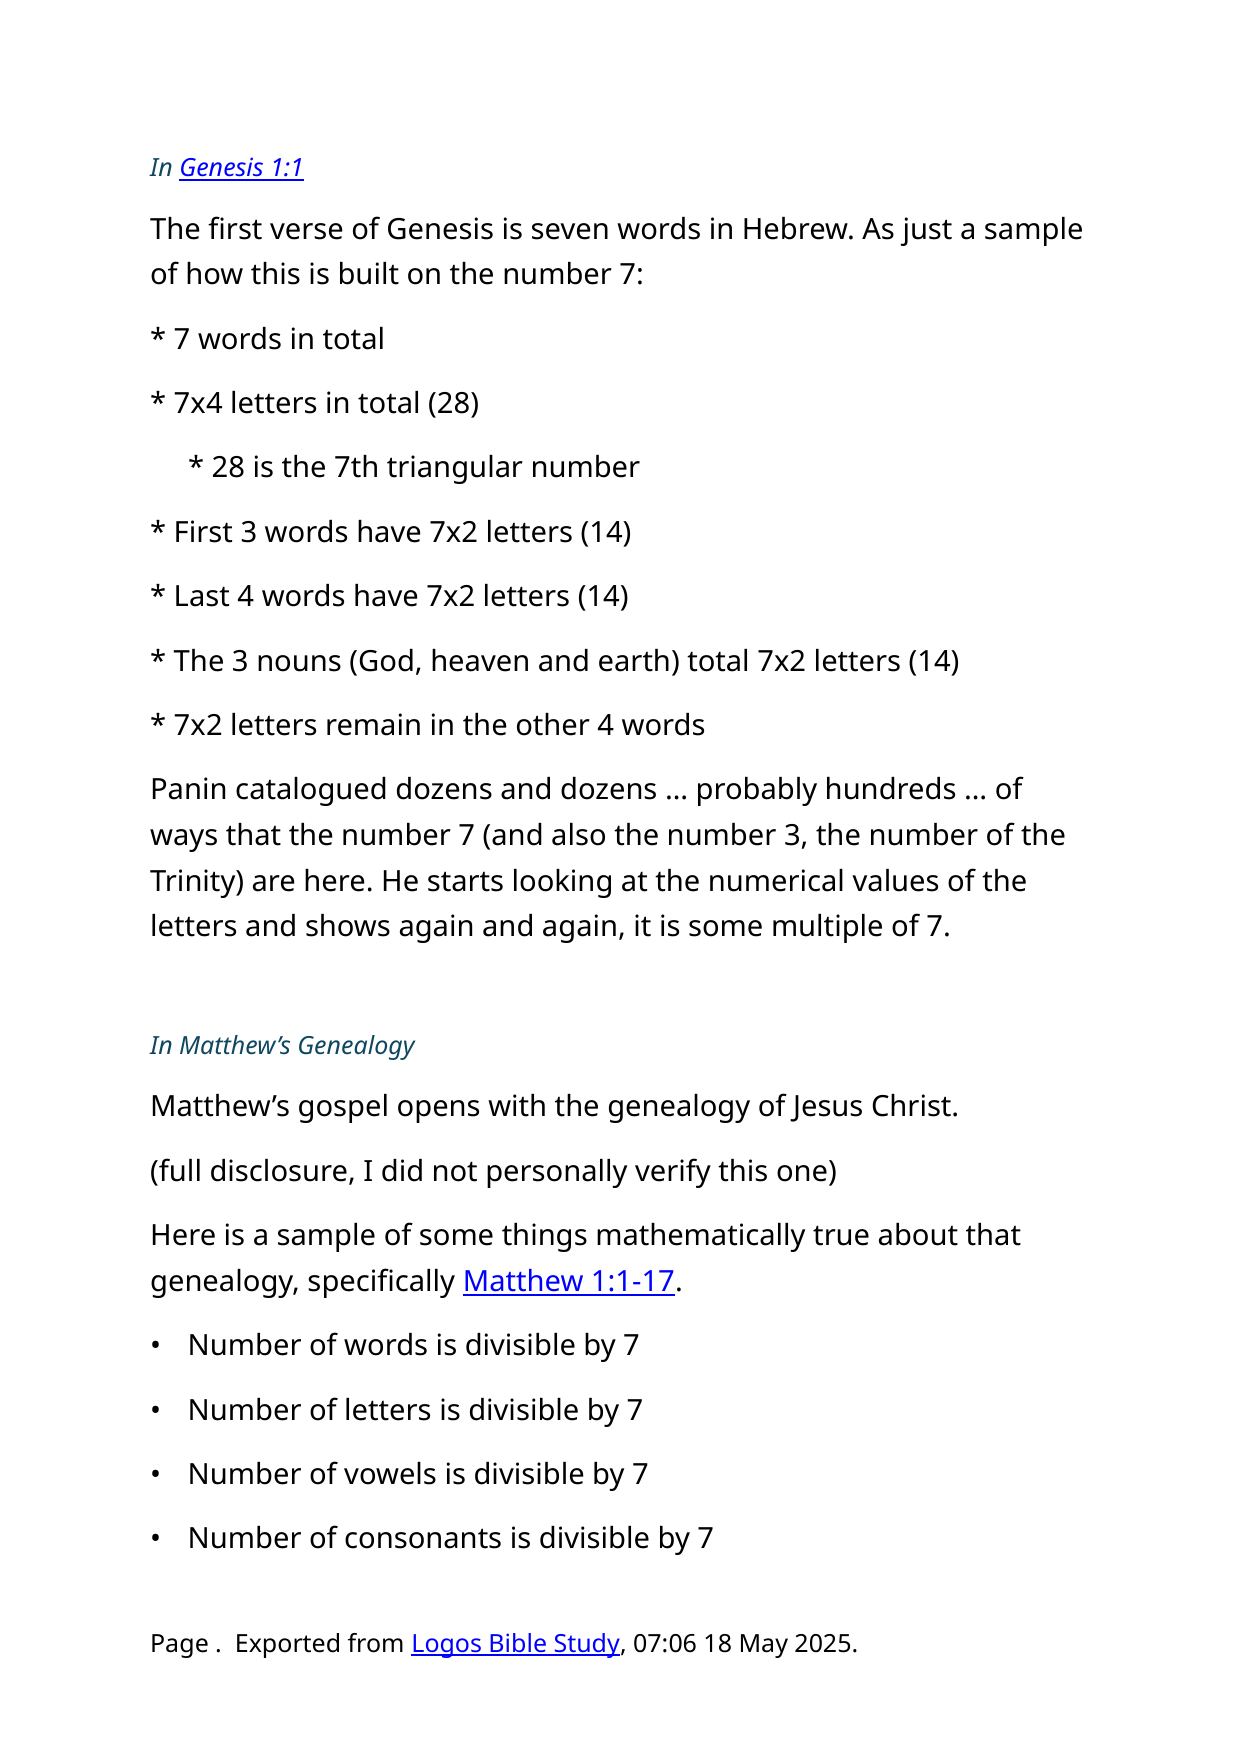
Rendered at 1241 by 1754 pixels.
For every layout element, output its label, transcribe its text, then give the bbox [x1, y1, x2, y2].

text * 7 words in total [150, 318, 1090, 358]
text • Number of letters is divisible by 7 [150, 1389, 1090, 1428]
text Here is a sample of some things mathematically true about that genealogy, specifically Matthew 1:1-17. [150, 1214, 1090, 1300]
text * First 3 words have 7x2 letters (14) [150, 511, 1090, 551]
text * 28 is the 7th triangular number [150, 447, 1090, 486]
text * Last 4 words have 7x2 letters (14) [150, 575, 1090, 615]
text The first verse of Genesis is seven words in Hebrew. As just a sample of how this is built on the number 7: [150, 208, 1090, 293]
subtitle In Matthew’s Genealogy [150, 1028, 1090, 1062]
text Panin catalogued dozens and dozens … probably hundreds … of ways that the number 7 (and also the number 3, the number of the Trinity) are here. He starts looking at the numerical values of the letters and shows again and again, it is some multiple of 7. [150, 768, 1090, 945]
text • Number of consonants is divisible by 7 [150, 1517, 1090, 1557]
text Matthew’s gospel opens with the genealogy of Jesus Christ. [150, 1086, 1090, 1125]
text * The 3 nouns (God, heaven and earth) total 7x2 letters (14) [150, 640, 1090, 679]
subtitle In Genesis 1:1 [150, 150, 1090, 184]
text * 7x2 letters remain in the other 4 words [150, 704, 1090, 744]
text • Number of vowels is divisible by 7 [150, 1453, 1090, 1493]
text * 7x4 letters in total (28) [150, 382, 1090, 422]
text • Number of words is divisible by 7 [150, 1324, 1090, 1364]
text (full disclosure, I did not personally verify this one) [150, 1150, 1090, 1190]
